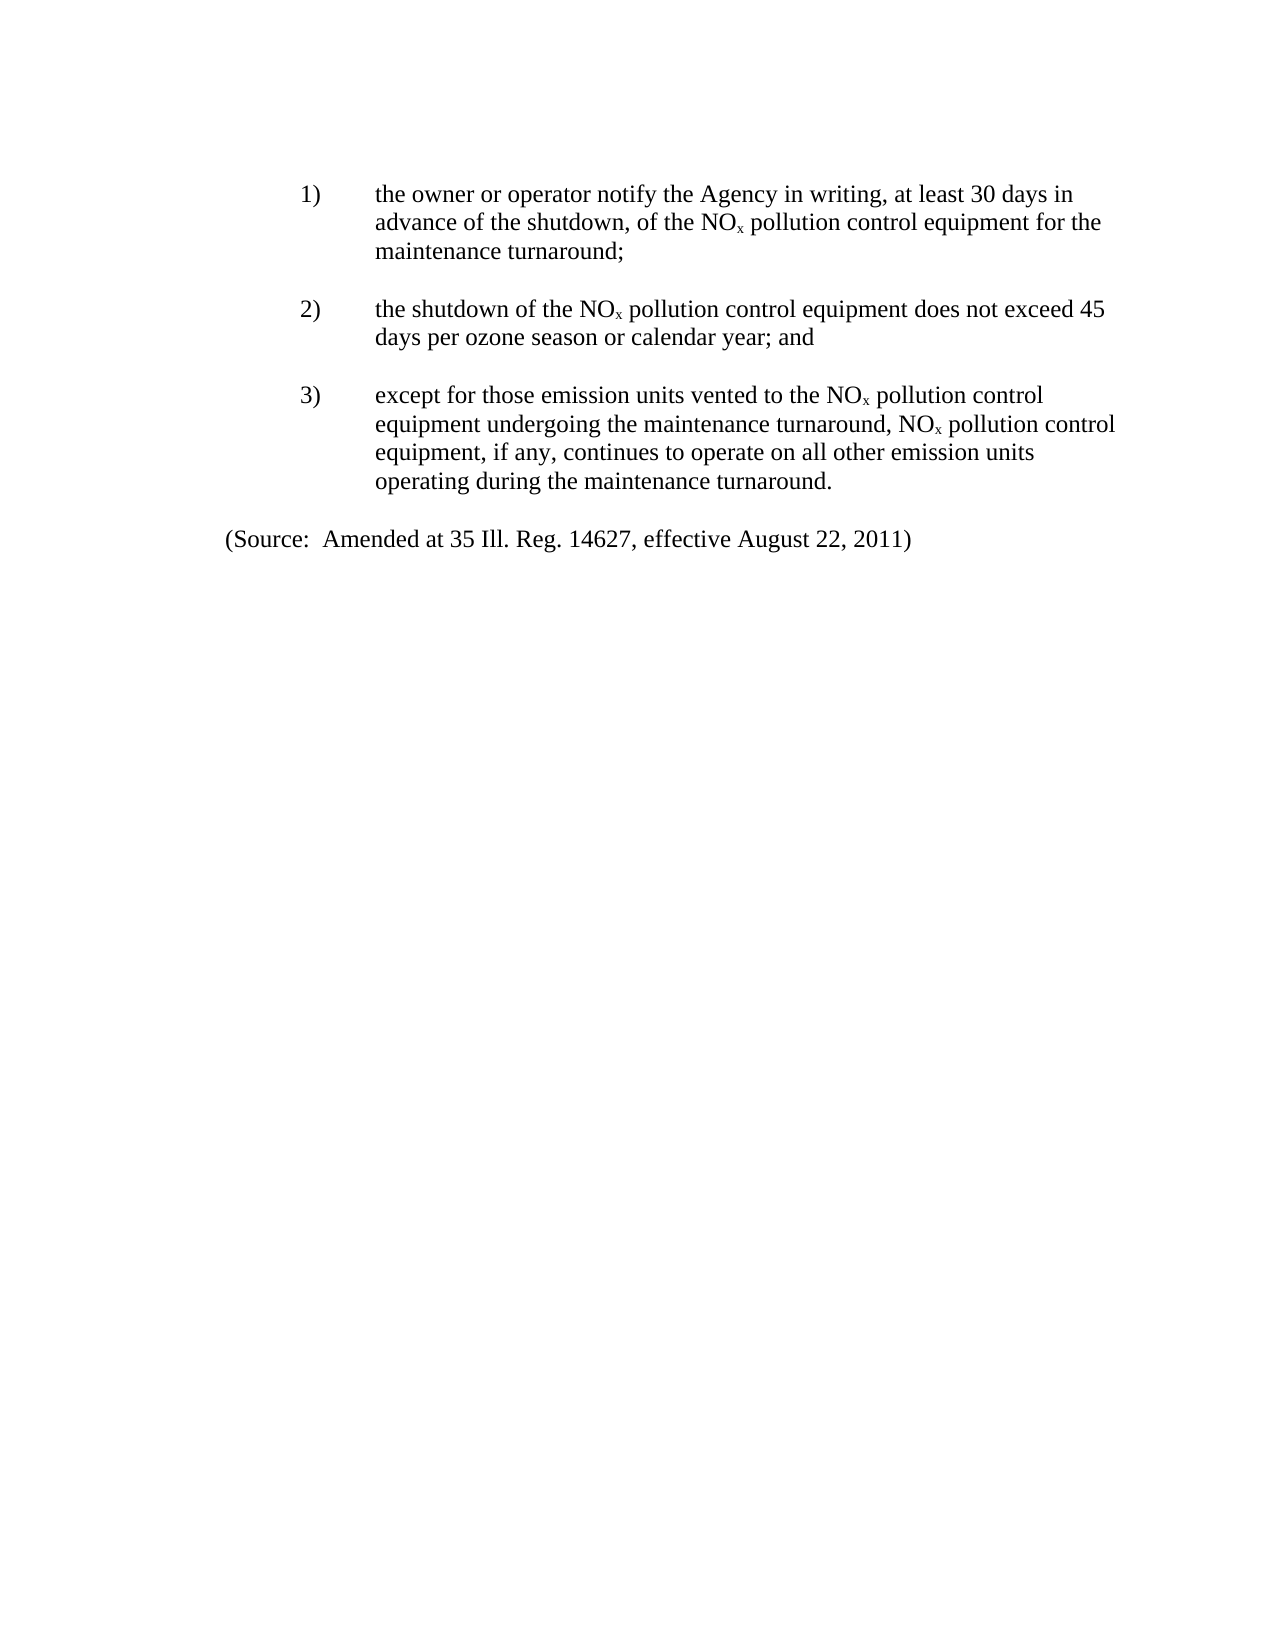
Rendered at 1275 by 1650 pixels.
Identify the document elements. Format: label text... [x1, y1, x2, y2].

text 1) the owner or operator notify the Agency in writing, at least 30 days in advance of the shutdown, of the NOx pollution control equipment for the maintenance turnaround; [300, 179, 1125, 265]
text 3) except for those emission units vented to the NOx pollution control equipment undergoing the maintenance turnaround, NOx pollution control equipment, if any, continues to operate on all other emission units operating during the maintenance turnaround. [300, 380, 1125, 495]
text (Source: Amended at 35 Ill. Reg. 14627, effective August 22, 2011) [225, 524, 1125, 552]
text 2) the shutdown of the NOx pollution control equipment does not exceed 45 days per ozone season or calendar year; and [300, 294, 1125, 351]
